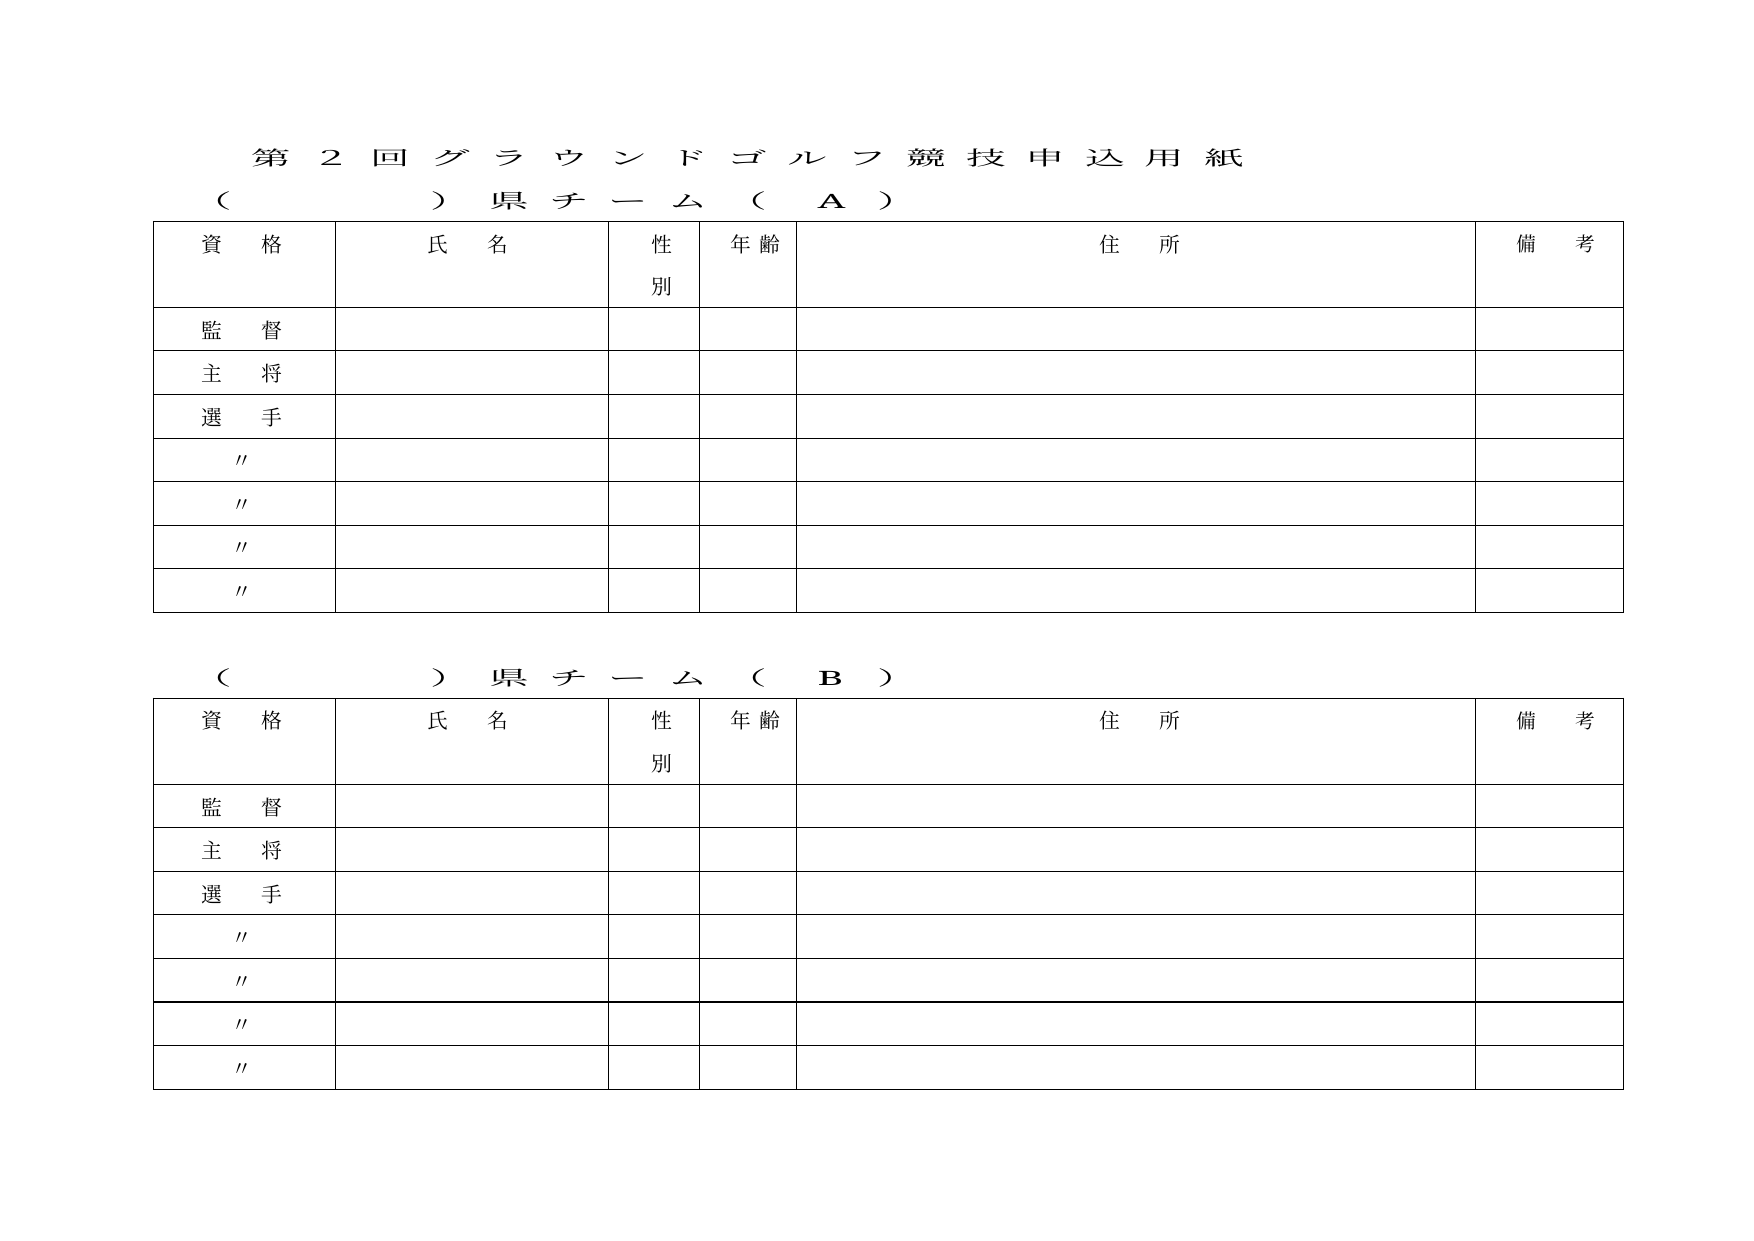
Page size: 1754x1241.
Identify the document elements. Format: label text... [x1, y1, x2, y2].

table_header 住 所 [797, 699, 1475, 784]
table_header 性別 [609, 699, 699, 784]
table_cell [797, 526, 1475, 568]
table_cell [609, 439, 699, 481]
table_cell [336, 915, 608, 958]
table_cell [700, 785, 796, 827]
table_cell [700, 482, 796, 524]
table_cell [700, 1003, 796, 1045]
table_cell [700, 915, 796, 958]
table_cell [797, 569, 1475, 612]
table_cell [1476, 959, 1623, 1001]
table_cell [336, 482, 608, 524]
table_cell [609, 308, 699, 350]
table_cell [1476, 351, 1623, 394]
table_cell 〃 [154, 1003, 335, 1045]
table_cell [797, 395, 1475, 437]
table_cell [1476, 439, 1623, 481]
table_cell [797, 351, 1475, 394]
table_cell [336, 1046, 608, 1088]
table_cell [1476, 1003, 1623, 1045]
table_cell [700, 959, 796, 1001]
table_cell 〃 [154, 915, 335, 958]
table_cell [609, 915, 699, 958]
table_cell [609, 526, 699, 568]
table_cell [797, 1046, 1475, 1088]
table_cell [609, 482, 699, 524]
table_header 資 格 [154, 222, 335, 307]
table_cell [336, 872, 608, 914]
table_cell [1476, 872, 1623, 914]
table_cell [700, 872, 796, 914]
table_cell [797, 959, 1475, 1001]
table_header 性別 [609, 222, 699, 307]
table_header 氏 名 [336, 699, 608, 784]
table_cell [609, 1003, 699, 1045]
table_cell [609, 351, 699, 394]
table_cell [1476, 526, 1623, 568]
table_cell [336, 785, 608, 827]
table_cell 〃 [154, 439, 335, 481]
table_cell [336, 526, 608, 568]
table_header 住 所 [797, 222, 1475, 307]
table_cell [1476, 482, 1623, 524]
table_cell 〃 [154, 959, 335, 1001]
table_cell [700, 439, 796, 481]
table_cell [609, 785, 699, 827]
table_cell [1476, 569, 1623, 612]
table_cell 選 手 [154, 872, 335, 914]
table_cell 監 督 [154, 308, 335, 350]
table_header 備 考 [1476, 222, 1623, 307]
text 第２回グラウンドゴルフ競技申込用紙 [132, 136, 1622, 178]
table_cell [609, 872, 699, 914]
table_header 年齢 [700, 699, 796, 784]
table_cell [336, 569, 608, 612]
table_cell [797, 785, 1475, 827]
table_cell [700, 308, 796, 350]
table_cell 〃 [154, 1046, 335, 1088]
table_cell 主 将 [154, 828, 335, 871]
table_cell [700, 526, 796, 568]
table_cell 〃 [154, 526, 335, 568]
table_cell 〃 [154, 482, 335, 524]
table_cell [700, 395, 796, 437]
table_cell [336, 351, 608, 394]
table_cell [700, 1046, 796, 1088]
table_cell [797, 872, 1475, 914]
table_cell [609, 569, 699, 612]
table_cell [797, 915, 1475, 958]
table_cell [1476, 308, 1623, 350]
table_header 氏 名 [336, 222, 608, 307]
text （ ）県チーム（B） [132, 655, 1622, 698]
table_header 備 考 [1476, 699, 1623, 784]
table_cell [336, 308, 608, 350]
table_cell [1476, 395, 1623, 437]
table_cell [609, 395, 699, 437]
table_cell [700, 569, 796, 612]
table_cell 選 手 [154, 395, 335, 437]
table_cell [1476, 785, 1623, 827]
table_cell [1476, 1046, 1623, 1088]
text （ ）県チーム（A） [132, 178, 1622, 221]
table_cell [700, 828, 796, 871]
table_cell [609, 828, 699, 871]
table_cell [797, 482, 1475, 524]
table_cell 主 将 [154, 351, 335, 394]
table_header 資 格 [154, 699, 335, 784]
table_cell 〃 [154, 569, 335, 612]
table_cell [336, 959, 608, 1001]
table_cell [336, 828, 608, 871]
table_cell [609, 959, 699, 1001]
table_header 年齢 [700, 222, 796, 307]
table_cell [700, 351, 796, 394]
table_cell [609, 1046, 699, 1088]
table_cell [797, 828, 1475, 871]
table_cell [1476, 915, 1623, 958]
table_cell [797, 1003, 1475, 1045]
table_cell [797, 308, 1475, 350]
table_cell [797, 439, 1475, 481]
table_cell [336, 1003, 608, 1045]
table_cell [336, 439, 608, 481]
table_cell 監 督 [154, 785, 335, 827]
table_cell [336, 395, 608, 437]
table_cell [1476, 828, 1623, 871]
